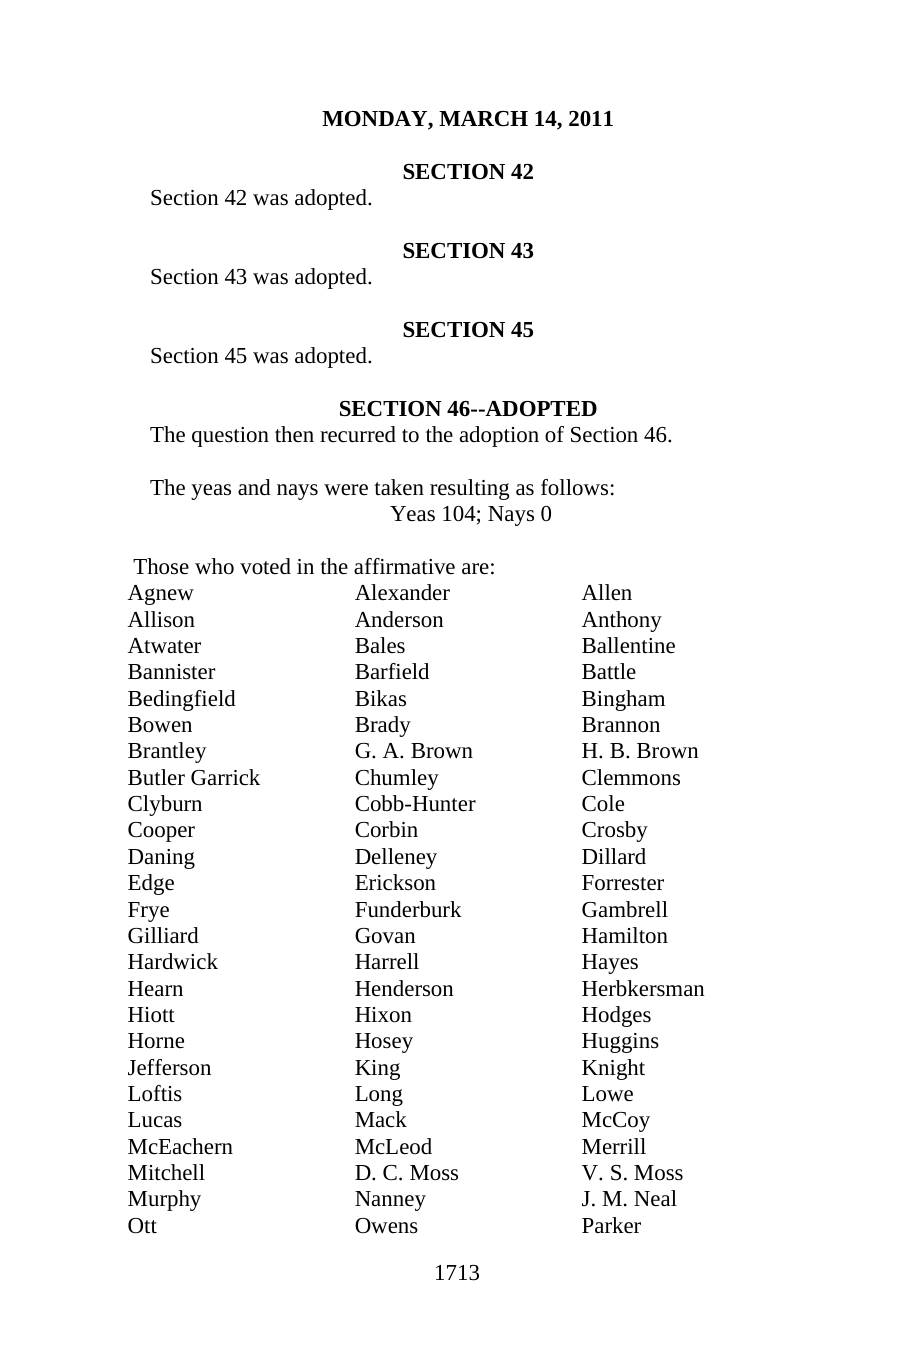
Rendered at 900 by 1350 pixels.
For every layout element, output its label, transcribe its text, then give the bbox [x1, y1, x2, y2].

table_cell D. C. Moss [343, 1159, 570, 1186]
table_cell Funderburk [343, 896, 570, 922]
table_cell Henderson [343, 975, 570, 1001]
table_cell Loftis [116, 1080, 343, 1106]
table_cell Govan [343, 922, 570, 948]
table_cell Dillard [570, 843, 797, 869]
text Section 42 was adopted. [127, 184, 786, 210]
table_cell Ballentine [570, 632, 797, 658]
table_cell Butler Garrick [116, 764, 343, 790]
table_cell Hayes [570, 948, 797, 975]
table_cell Hearn [116, 975, 343, 1001]
table_cell Hodges [570, 1001, 797, 1027]
table_cell Hixon [343, 1001, 570, 1027]
table_cell Erickson [343, 869, 570, 896]
table_cell Anderson [343, 606, 570, 632]
text Section 43 was adopted. [127, 263, 786, 289]
table_cell Atwater [116, 632, 343, 658]
table_cell Horne [116, 1028, 343, 1054]
table_cell Crosby [570, 817, 797, 843]
table_cell Clemmons [570, 764, 797, 790]
table_cell Barfield [343, 659, 570, 685]
table_cell Clyburn [116, 790, 343, 817]
table_cell Chumley [343, 764, 570, 790]
table_header Alexander [343, 579, 570, 606]
table_header Allen [570, 579, 797, 606]
table_cell McCoy [570, 1106, 797, 1133]
text SECTION 43 [127, 237, 786, 263]
table_cell G. A. Brown [343, 738, 570, 764]
table_cell Bowen [116, 711, 343, 737]
table_cell Brannon [570, 711, 797, 737]
text SECTION 45 [127, 316, 786, 342]
table_cell Murphy [116, 1186, 343, 1212]
table_cell Bannister [116, 659, 343, 685]
table_cell J. M. Neal [570, 1186, 797, 1212]
table_cell Bedingfield [116, 685, 343, 711]
table_cell Knight [570, 1054, 797, 1080]
table_cell King [343, 1054, 570, 1080]
table_cell Frye [116, 896, 343, 922]
table_cell Battle [570, 659, 797, 685]
table_cell V. S. Moss [570, 1159, 797, 1186]
text Those who voted in the affirmative are: [127, 553, 786, 579]
table_cell Bingham [570, 685, 797, 711]
table_cell Hosey [343, 1028, 570, 1054]
table_cell Huggins [570, 1028, 797, 1054]
table_cell Hiott [116, 1001, 343, 1027]
table_cell Gambrell [570, 896, 797, 922]
table_cell Ott [116, 1212, 343, 1238]
table_cell Brady [343, 711, 570, 737]
table_cell Gilliard [116, 922, 343, 948]
table_cell Allison [116, 606, 343, 632]
text The question then recurred to the adoption of Section 46. [127, 421, 786, 448]
table_cell McLeod [343, 1133, 570, 1159]
table_cell Parker [570, 1212, 797, 1238]
table_cell Lowe [570, 1080, 797, 1106]
table_cell Lucas [116, 1106, 343, 1133]
text SECTION 42 [127, 158, 786, 184]
table_cell Cobb-Hunter [343, 790, 570, 817]
table_cell Long [343, 1080, 570, 1106]
table_header Agnew [116, 579, 343, 606]
table_cell Daning [116, 843, 343, 869]
table_cell Harrell [343, 948, 570, 975]
table_cell H. B. Brown [570, 738, 797, 764]
table_cell Jefferson [116, 1054, 343, 1080]
table_cell Merrill [570, 1133, 797, 1159]
table_cell Herbkersman [570, 975, 797, 1001]
table_cell Anthony [570, 606, 797, 632]
text Yeas 104; Nays 0 [127, 500, 786, 527]
table_cell Cooper [116, 817, 343, 843]
table_cell Mitchell [116, 1159, 343, 1186]
text SECTION 46--ADOPTED [127, 395, 786, 421]
table_cell McEachern [116, 1133, 343, 1159]
table_cell Edge [116, 869, 343, 896]
text Section 45 was adopted. [127, 342, 786, 368]
table_cell Forrester [570, 869, 797, 896]
text The yeas and nays were taken resulting as follows: [127, 474, 786, 500]
table_cell Bikas [343, 685, 570, 711]
table_cell Corbin [343, 817, 570, 843]
table_cell Owens [343, 1212, 570, 1238]
table_cell Nanney [343, 1186, 570, 1212]
table_cell Delleney [343, 843, 570, 869]
table_cell Brantley [116, 738, 343, 764]
table_cell Hamilton [570, 922, 797, 948]
table_cell Hardwick [116, 948, 343, 975]
table_cell Bales [343, 632, 570, 658]
table_cell Cole [570, 790, 797, 817]
table_cell Mack [343, 1106, 570, 1133]
